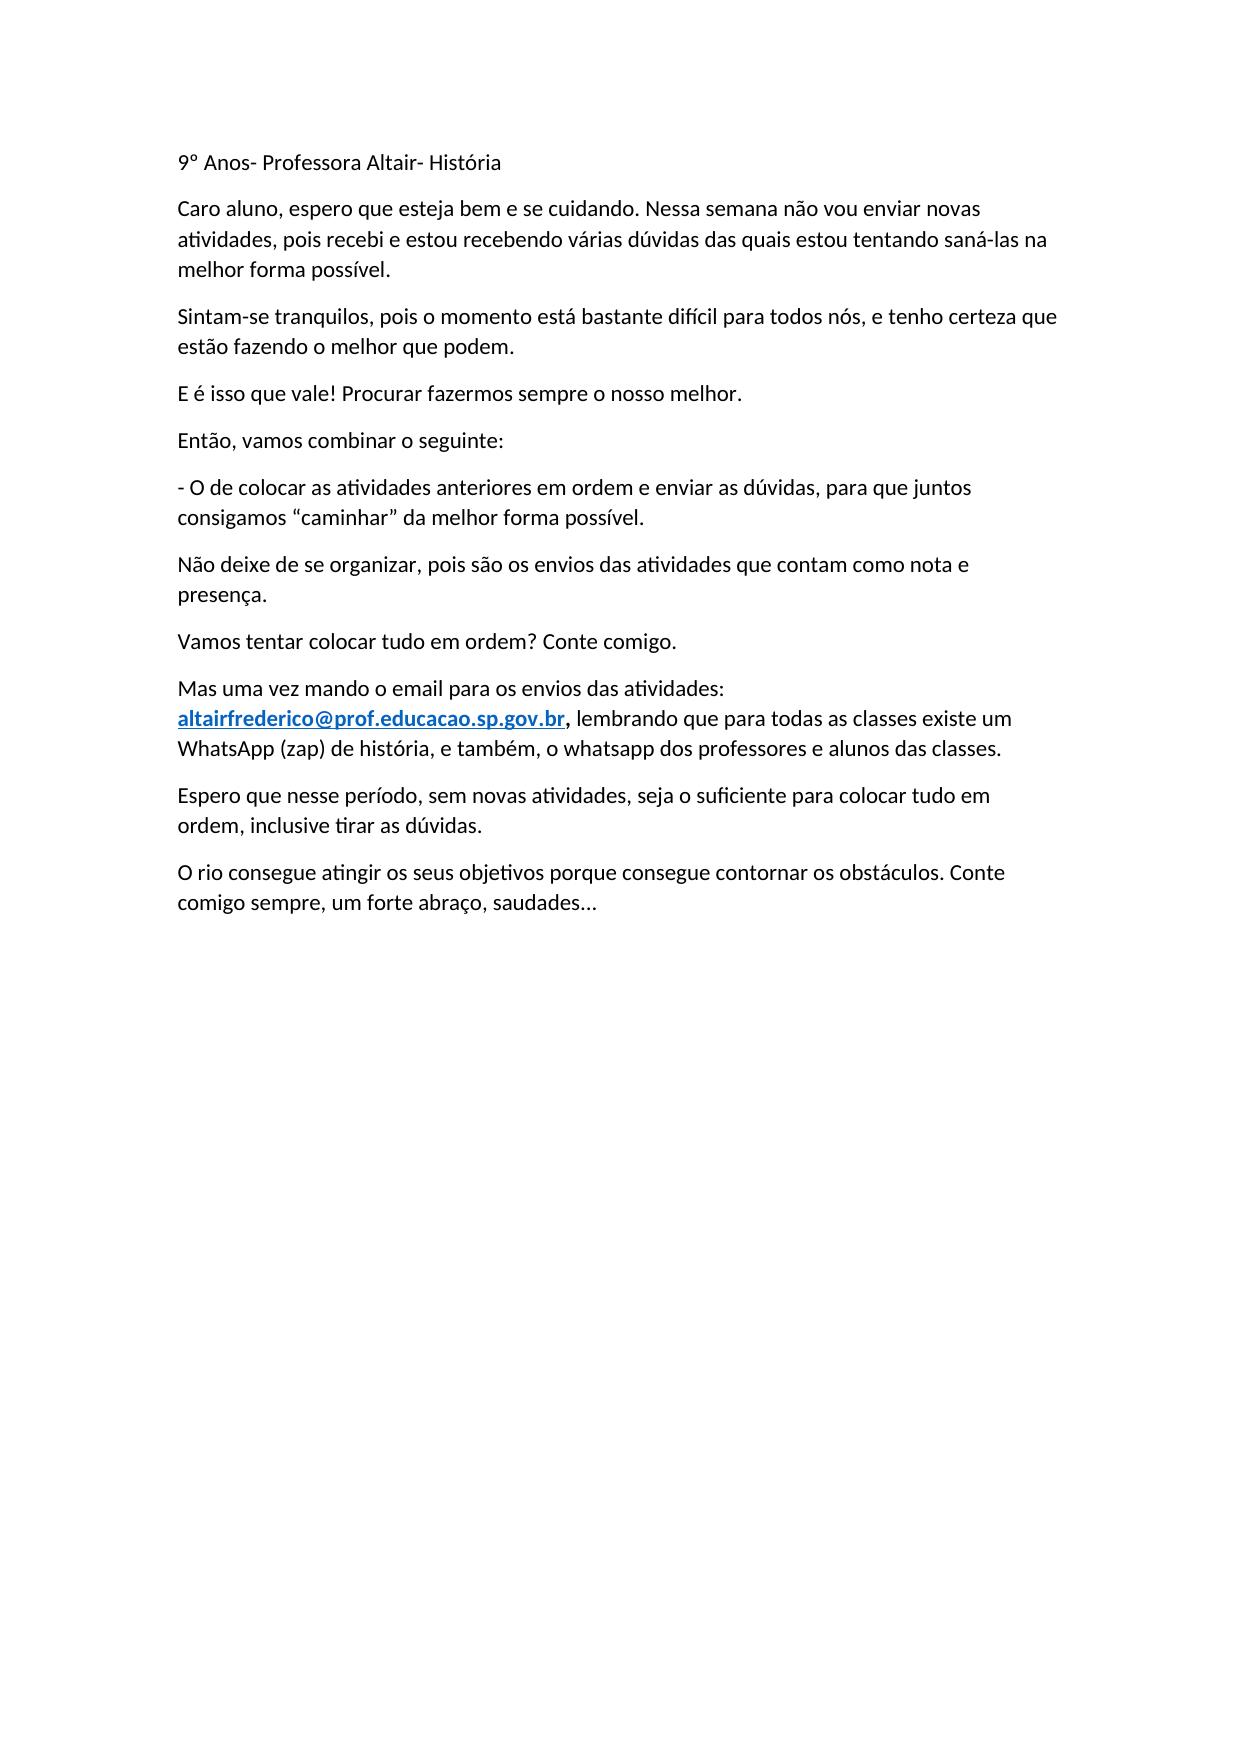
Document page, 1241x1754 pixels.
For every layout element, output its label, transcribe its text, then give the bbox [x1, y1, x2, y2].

text Não deixe de se organizar, pois são os envios das atividades que contam como nota e presença. [177, 550, 1063, 608]
text Mas uma vez mando o email para os envios das atividades: altairfrederico@prof.educacao.sp.gov.br, lembrando que para todas as classes existe um WhatsApp (zap) de história, e também, o whatsapp dos professores e alunos das classes. [177, 674, 1063, 762]
text Espero que nesse período, sem novas atividades, seja o suficiente para colocar tudo em ordem, inclusive tirar as dúvidas. [177, 781, 1063, 839]
text Sintam-se tranquilos, pois o momento está bastante difícil para todos nós, e tenho certeza que estão fazendo o melhor que podem. [177, 302, 1063, 360]
text E é isso que vale! Procurar fazermos sempre o nosso melhor. [177, 379, 1063, 407]
text Vamos tentar colocar tudo em ordem? Conte comigo. [177, 627, 1063, 655]
text - O de colocar as atividades anteriores em ordem e enviar as dúvidas, para que juntos consigamos “caminhar” da melhor forma possível. [177, 473, 1063, 531]
text O rio consegue atingir os seus objetivos porque consegue contornar os obstáculos. Conte comigo sempre, um forte abraço, saudades... [177, 858, 1063, 916]
text Caro aluno, espero que esteja bem e se cuidando. Nessa semana não vou enviar novas atividades, pois recebi e estou recebendo várias dúvidas das quais estou tentando saná-las na melhor forma possível. [177, 194, 1063, 283]
text Então, vamos combinar o seguinte: [177, 426, 1063, 454]
text 9º Anos- Professora Altair- História [177, 148, 1063, 176]
